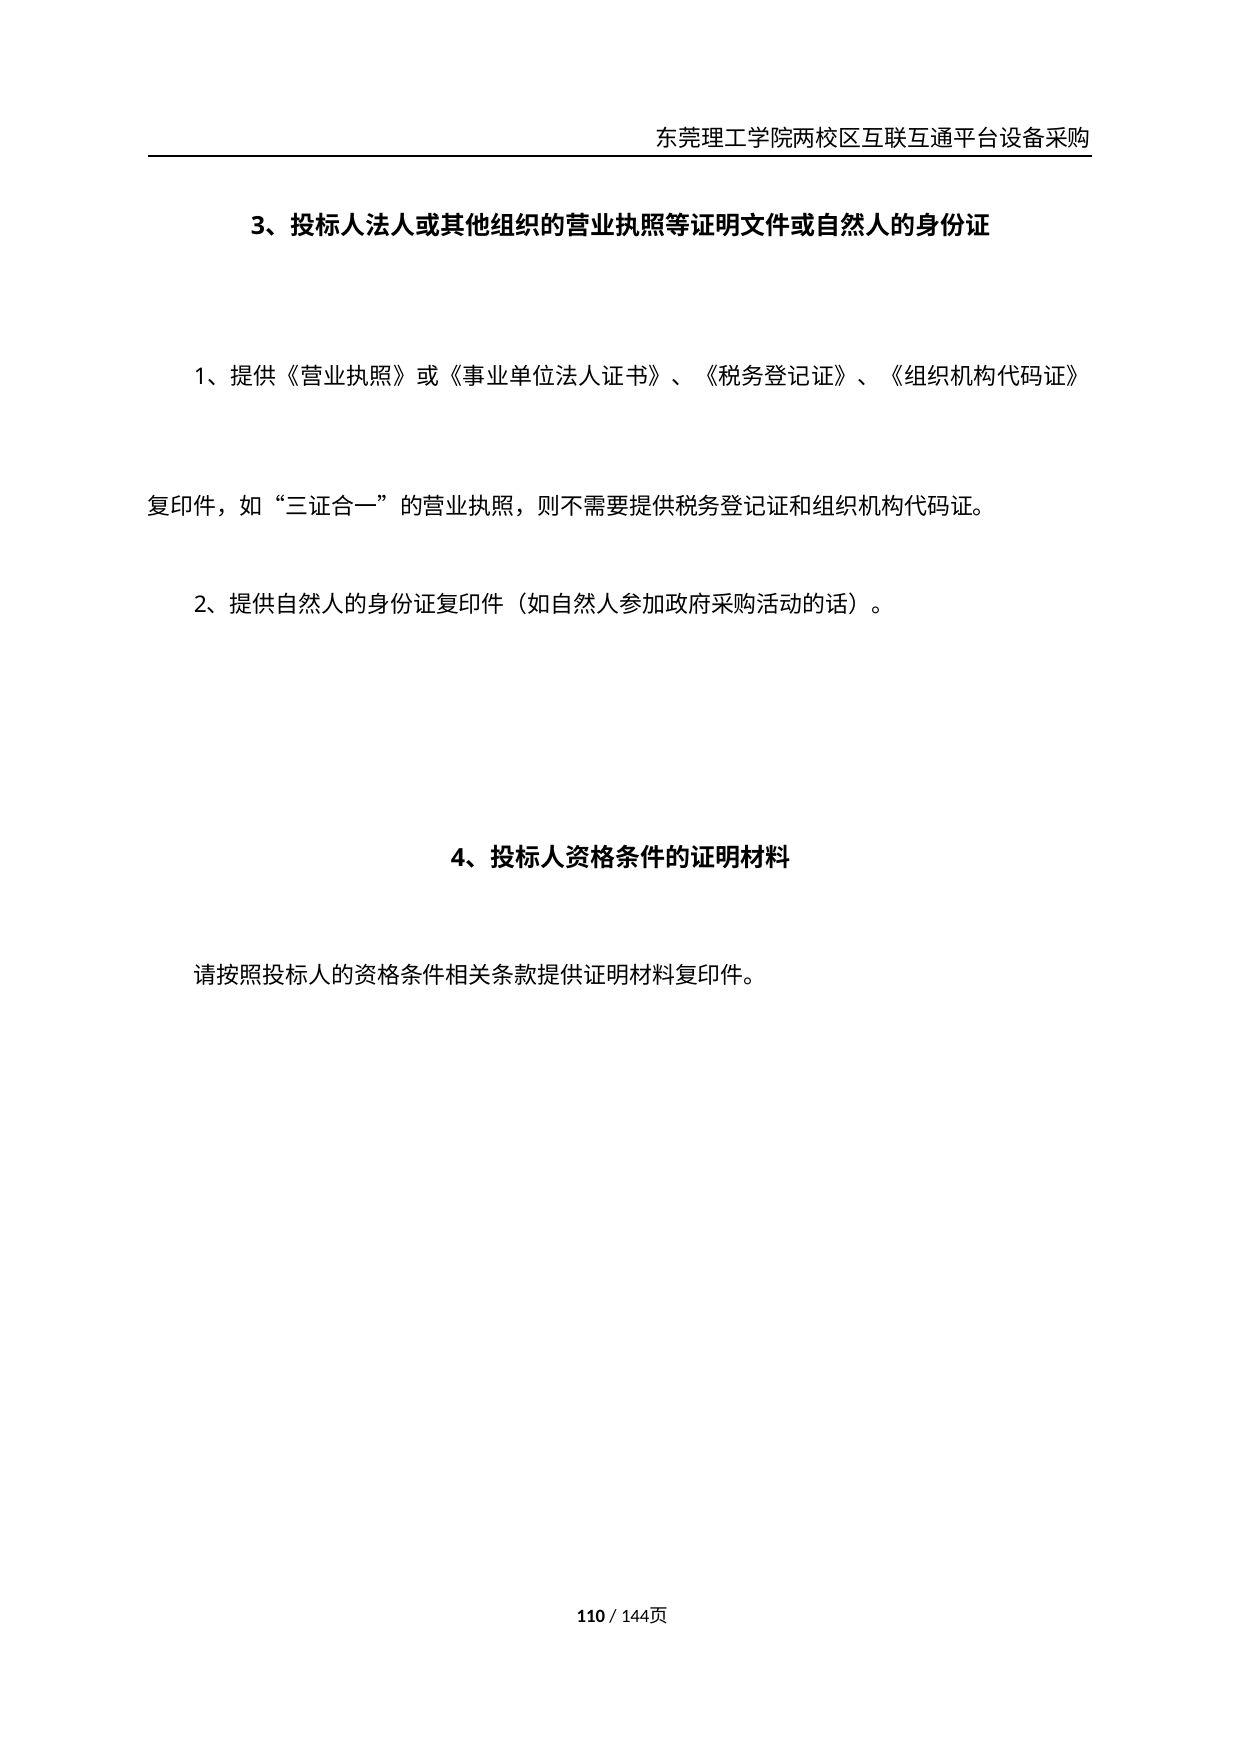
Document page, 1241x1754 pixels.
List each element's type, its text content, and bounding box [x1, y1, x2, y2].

text 1、提供《营业执照》或《事业单位法人证书》、《税务登记证》、《组织机构代码证》复印件，如“三证合一”的营业执照，则不需要提供税务登记证和组织机构代码证。 [148, 342, 1092, 537]
subtitle 4、投标人资格条件的证明材料 [148, 823, 1092, 888]
subtitle 3、投标人法人或其他组织的营业执照等证明文件或自然人的身份证 [148, 191, 1092, 256]
text 2、提供自然人的身份证复印件（如自然人参加政府采购活动的话）。 [148, 570, 1092, 635]
text 请按照投标人的资格条件相关条款提供证明材料复印件。 [148, 941, 1092, 1006]
